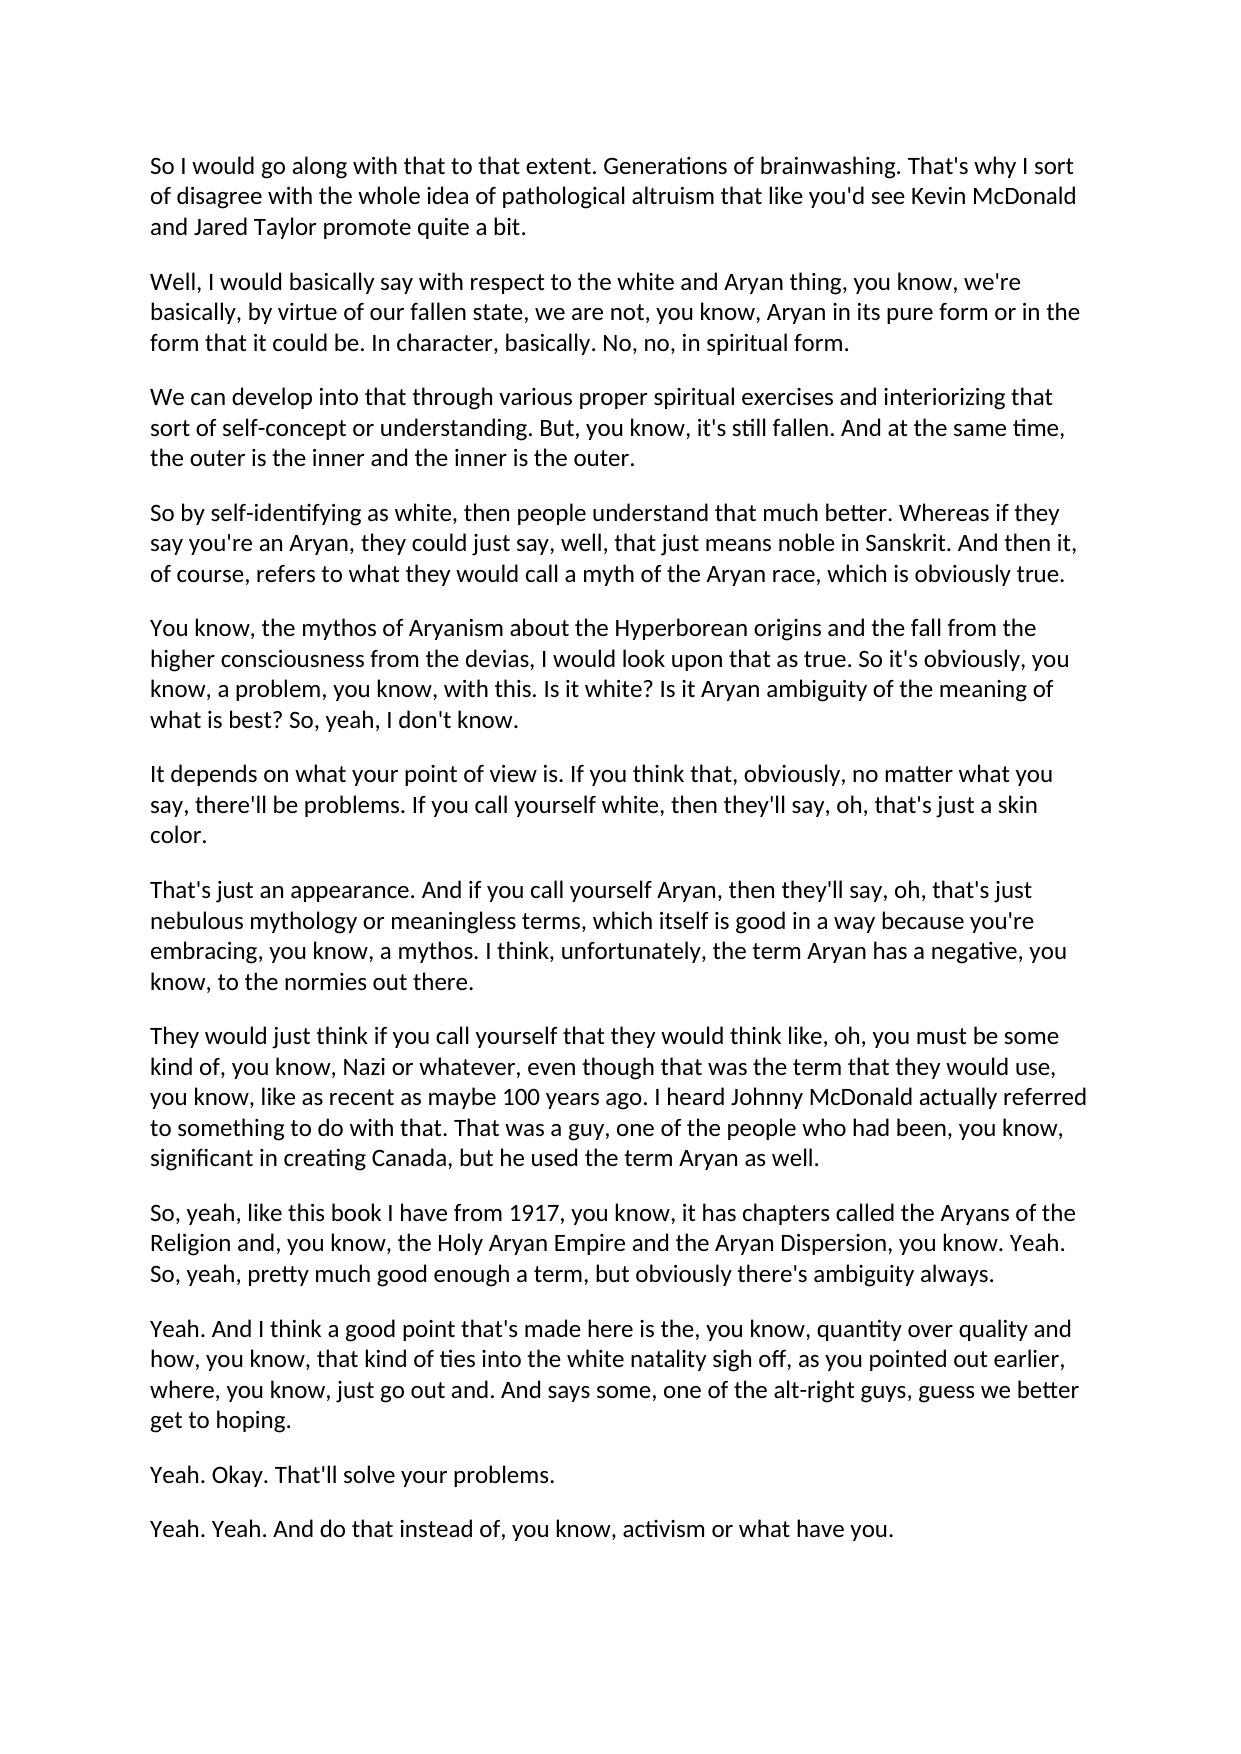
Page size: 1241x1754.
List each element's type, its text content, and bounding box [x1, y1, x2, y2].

text Yeah. And I think a good point that's made here is the, you know, quantity over quality and how, you know, that kind of ties into the white natality sigh off, as you pointed out earlier, where, you know, just go out and. And says some, one of the alt-right guys, guess we better get to hoping. [150, 1313, 1090, 1435]
text You know, the mythos of Aryanism about the Hyperborean origins and the fall from the higher consciousness from the devias, I would look upon that as true. So it's obviously, you know, a problem, you know, with this. Is it white? Is it Aryan ambiguity of the meaning of what is best? So, yeah, I don't know. [150, 612, 1090, 734]
text Yeah. Okay. That'll solve your problems. [150, 1459, 1090, 1489]
text So, yeah, like this book I have from 1917, you know, it has chapters called the Aryans of the Religion and, you know, the Holy Aryan Empire and the Aryan Dispersion, you know. Yeah. So, yeah, pretty much good enough a term, but obviously there's ambiguity always. [150, 1197, 1090, 1289]
text So I would go along with that to that extent. Generations of brainwashing. That's why I sort of disagree with the whole idea of pathological altruism that like you'd see Kevin McDonald and Jared Taylor promote quite a bit. [150, 150, 1090, 242]
text That's just an appearance. And if you call yourself Aryan, then they'll say, oh, that's just nebulous mythology or meaningless terms, which itself is good in a way because you're embracing, you know, a mythos. I think, unfortunately, the term Aryan has a negative, you know, to the normies out there. [150, 874, 1090, 996]
text Yeah. Yeah. And do that instead of, you know, activism or what have you. [150, 1513, 1090, 1544]
text So by self-identifying as white, then people understand that much better. Whereas if they say you're an Aryan, they could just say, well, that just means noble in Sanskrit. And then it, of course, refers to what they would call a myth of the Aryan race, which is obviously true. [150, 497, 1090, 588]
text We can develop into that through various proper spiritual exercises and interiorizing that sort of self-concept or understanding. But, you know, it's still fallen. And at the same time, the outer is the inner and the inner is the outer. [150, 381, 1090, 473]
text They would just think if you call yourself that they would think like, oh, you must be some kind of, you know, Nazi or whatever, even though that was the term that they would use, you know, like as recent as maybe 100 years ago. I heard Johnny McDonald actually referred to something to do with that. That was a guy, one of the people who had been, you know, significant in creating Canada, but he used the term Aryan as well. [150, 1020, 1090, 1173]
text It depends on what your point of view is. If you think that, obviously, no matter what you say, there'll be problems. If you call yourself white, then they'll say, oh, that's just a skin color. [150, 759, 1090, 850]
text Well, I would basically say with respect to the white and Aryan thing, you know, we're basically, by virtue of our fallen state, we are not, you know, Aryan in its pure form or in the form that it could be. In character, basically. No, no, in spiritual form. [150, 266, 1090, 357]
